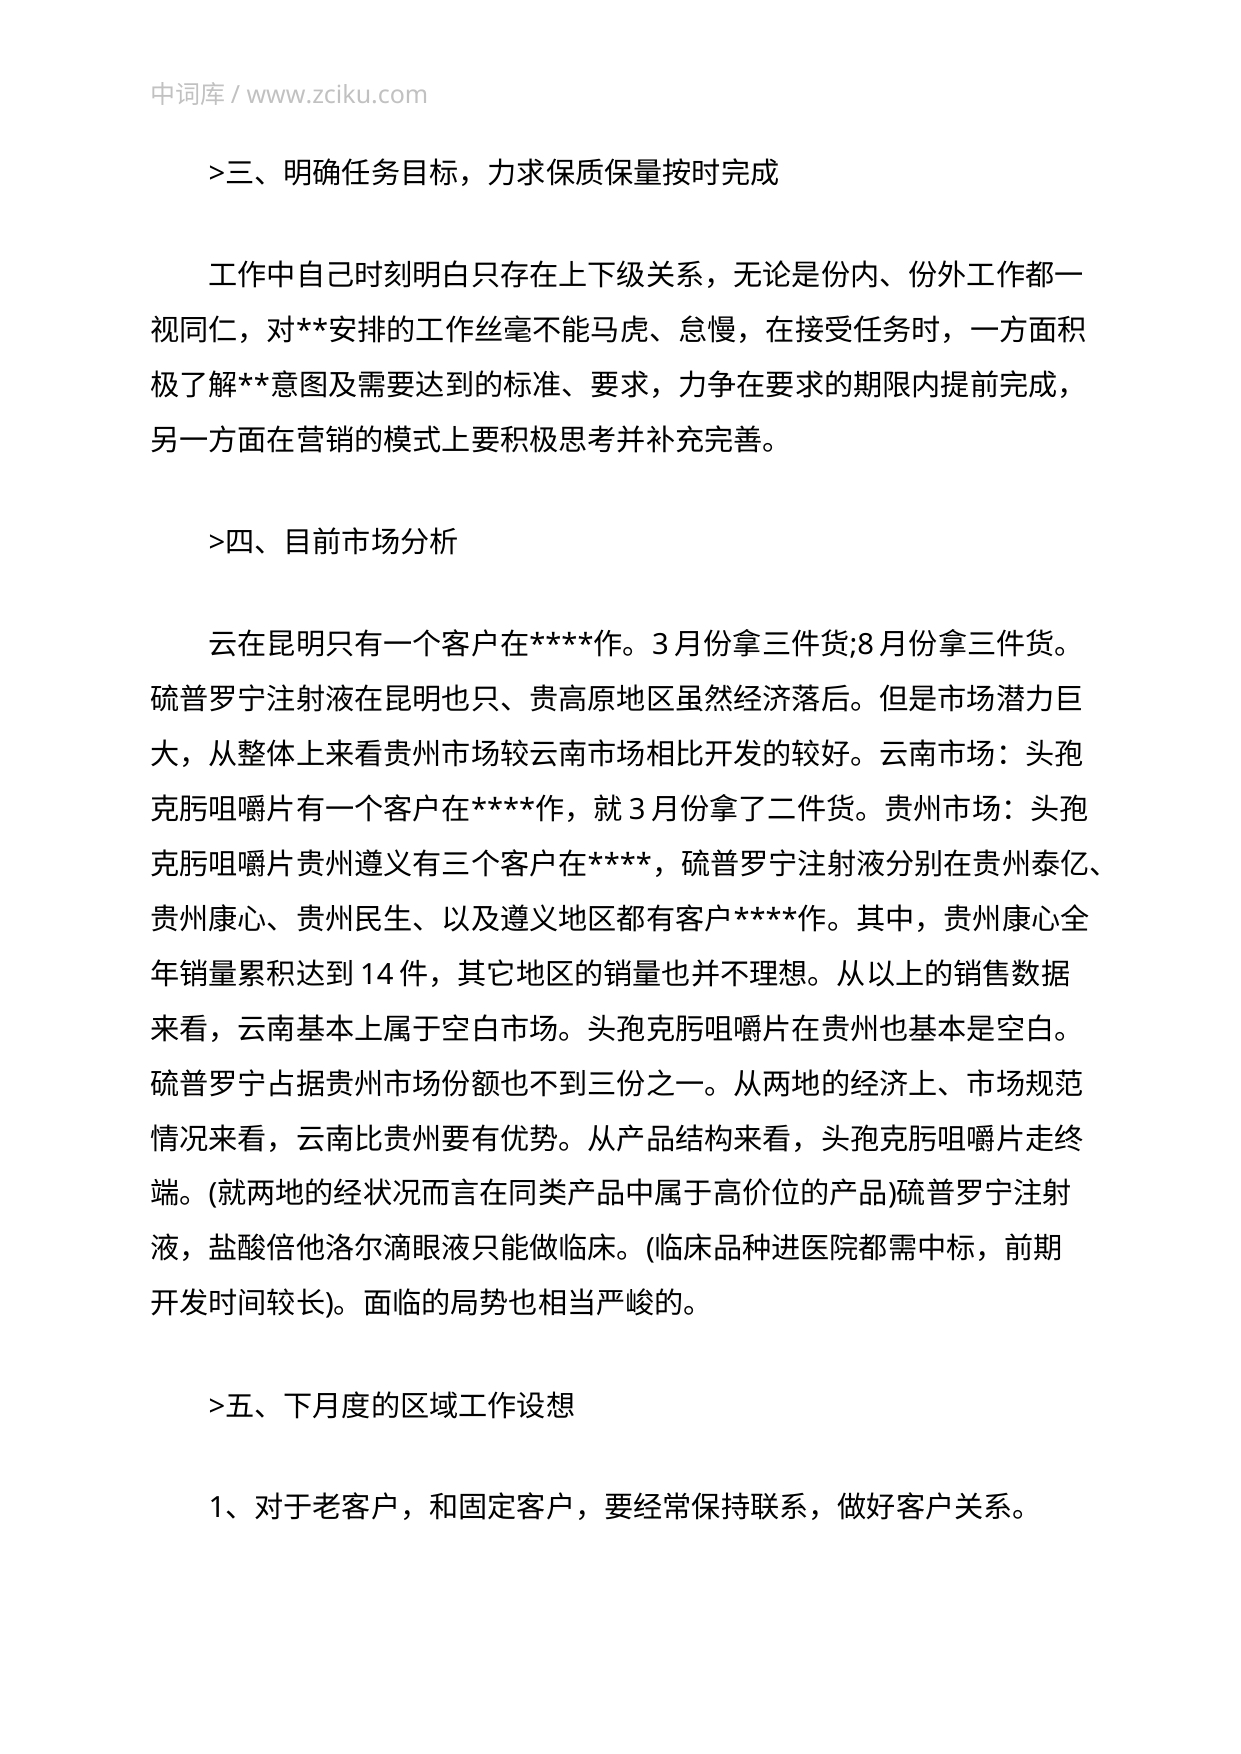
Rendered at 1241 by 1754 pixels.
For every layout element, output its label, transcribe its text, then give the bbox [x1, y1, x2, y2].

text >四、目前市场分析 [150, 519, 1090, 561]
text 工作中自己时刻明白只存在上下级关系，无论是份内、份外工作都一视同仁，对**安排的工作丝毫不能马虎、怠慢，在接受任务时，一方面积极了解**意图及需要达到的标准、要求，力争在要求的期限内提前完成，另一方面在营销的模式上要积极思考并补充完善。 [150, 252, 1090, 459]
text >三、明确任务目标，力求保质保量按时完成 [150, 150, 1090, 192]
text 1、对于老客户，和固定客户，要经常保持联系，做好客户关系。 [150, 1484, 1090, 1526]
text 云在昆明只有一个客户在****作。3月份拿三件货;8月份拿三件货。硫普罗宁注射液在昆明也只、贵高原地区虽然经济落后。但是市场潜力巨大，从整体上来看贵州市场较云南市场相比开发的较好。云南市场：头孢克肟咀嚼片有一个客户在****作，就3月份拿了二件货。贵州市场：头孢克肟咀嚼片贵州遵义有三个客户在****，硫普罗宁注射液分别在贵州泰亿、贵州康心、贵州民生、以及遵义地区都有客户****作。其中，贵州康心全年销量累积达到14件，其它地区的销量也并不理想。从以上的销售数据来看，云南基本上属于空白市场。头孢克肟咀嚼片在贵州也基本是空白。硫普罗宁占据贵州市场份额也不到三份之一。从两地的经济上、市场规范情况来看，云南比贵州要有优势。从产品结构来看，头孢克肟咀嚼片走终端。(就两地的经状况而言在同类产品中属于高价位的产品)硫普罗宁注射液，盐酸倍他洛尔滴眼液只能做临床。(临床品种进医院都需中标，前期开发时间较长)。面临的局势也相当严峻的。 [150, 621, 1090, 1322]
text >五、下月度的区域工作设想 [150, 1382, 1090, 1424]
